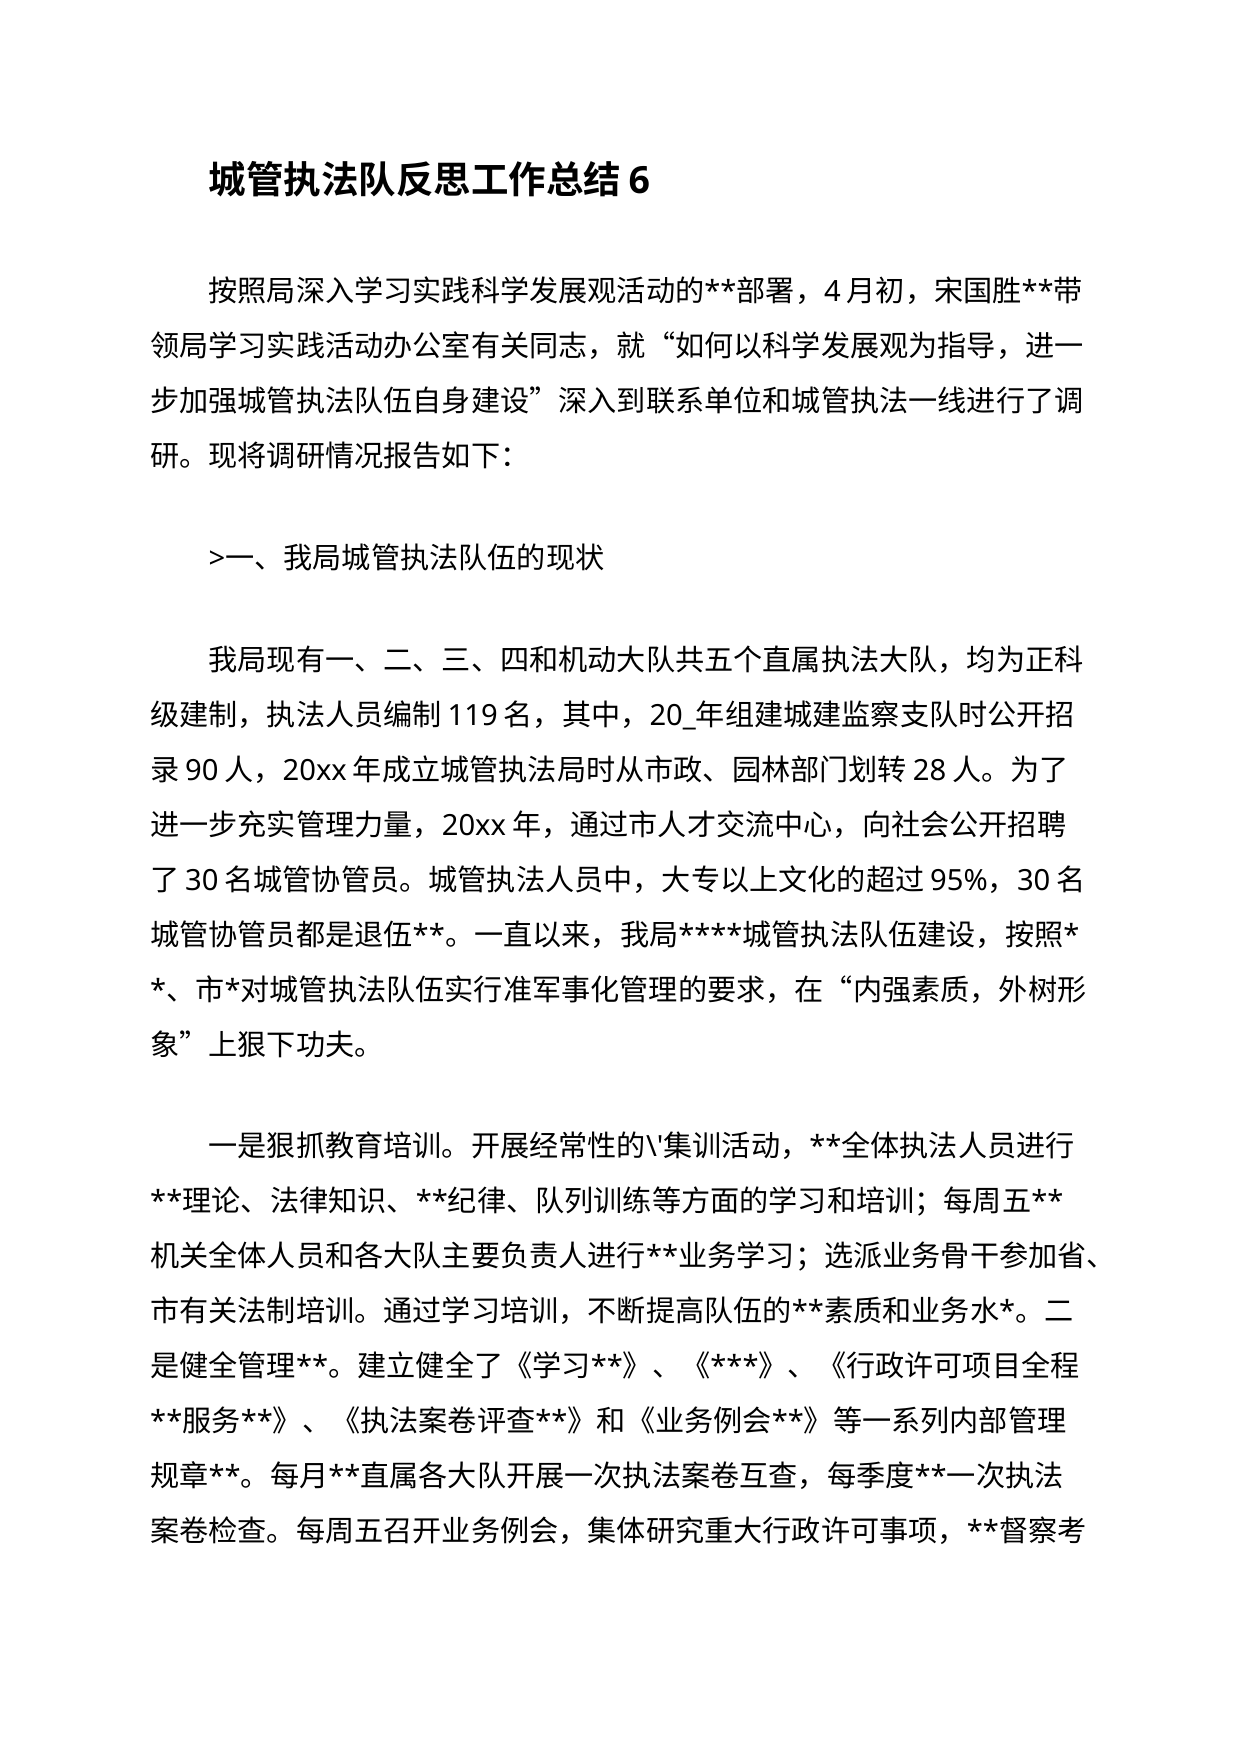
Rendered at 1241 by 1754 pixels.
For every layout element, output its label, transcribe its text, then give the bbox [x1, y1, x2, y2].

text 我局现有一、二、三、四和机动大队共五个直属执法大队，均为正科级建制，执法人员编制119名，其中，20_年组建城建监察支队时公开招录90人，20xx年成立城管执法局时从市政、园林部门划转28人。为了进一步充实管理力量，20xx年，通过市人才交流中心，向社会公开招聘了30名城管协管员。城管执法人员中，大专以上文化的超过95%，30名城管协管员都是退伍**。一直以来，我局****城管执法队伍建设，按照**、市*对城管执法队伍实行准军事化管理的要求，在“内强素质，外树形象”上狠下功夫。 [150, 636, 1090, 1063]
text 城管执法队反思工作总结6 [150, 150, 1090, 204]
text >一、我局城管执法队伍的现状 [150, 534, 1090, 577]
text 按照局深入学习实践科学发展观活动的**部署，4月初，宋国胜**带领局学习实践活动办公室有关同志，就“如何以科学发展观为指导，进一步加强城管执法队伍自身建设”深入到联系单位和城管执法一线进行了调研。现将调研情况报告如下： [150, 268, 1090, 475]
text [150, 1123, 1090, 1550]
